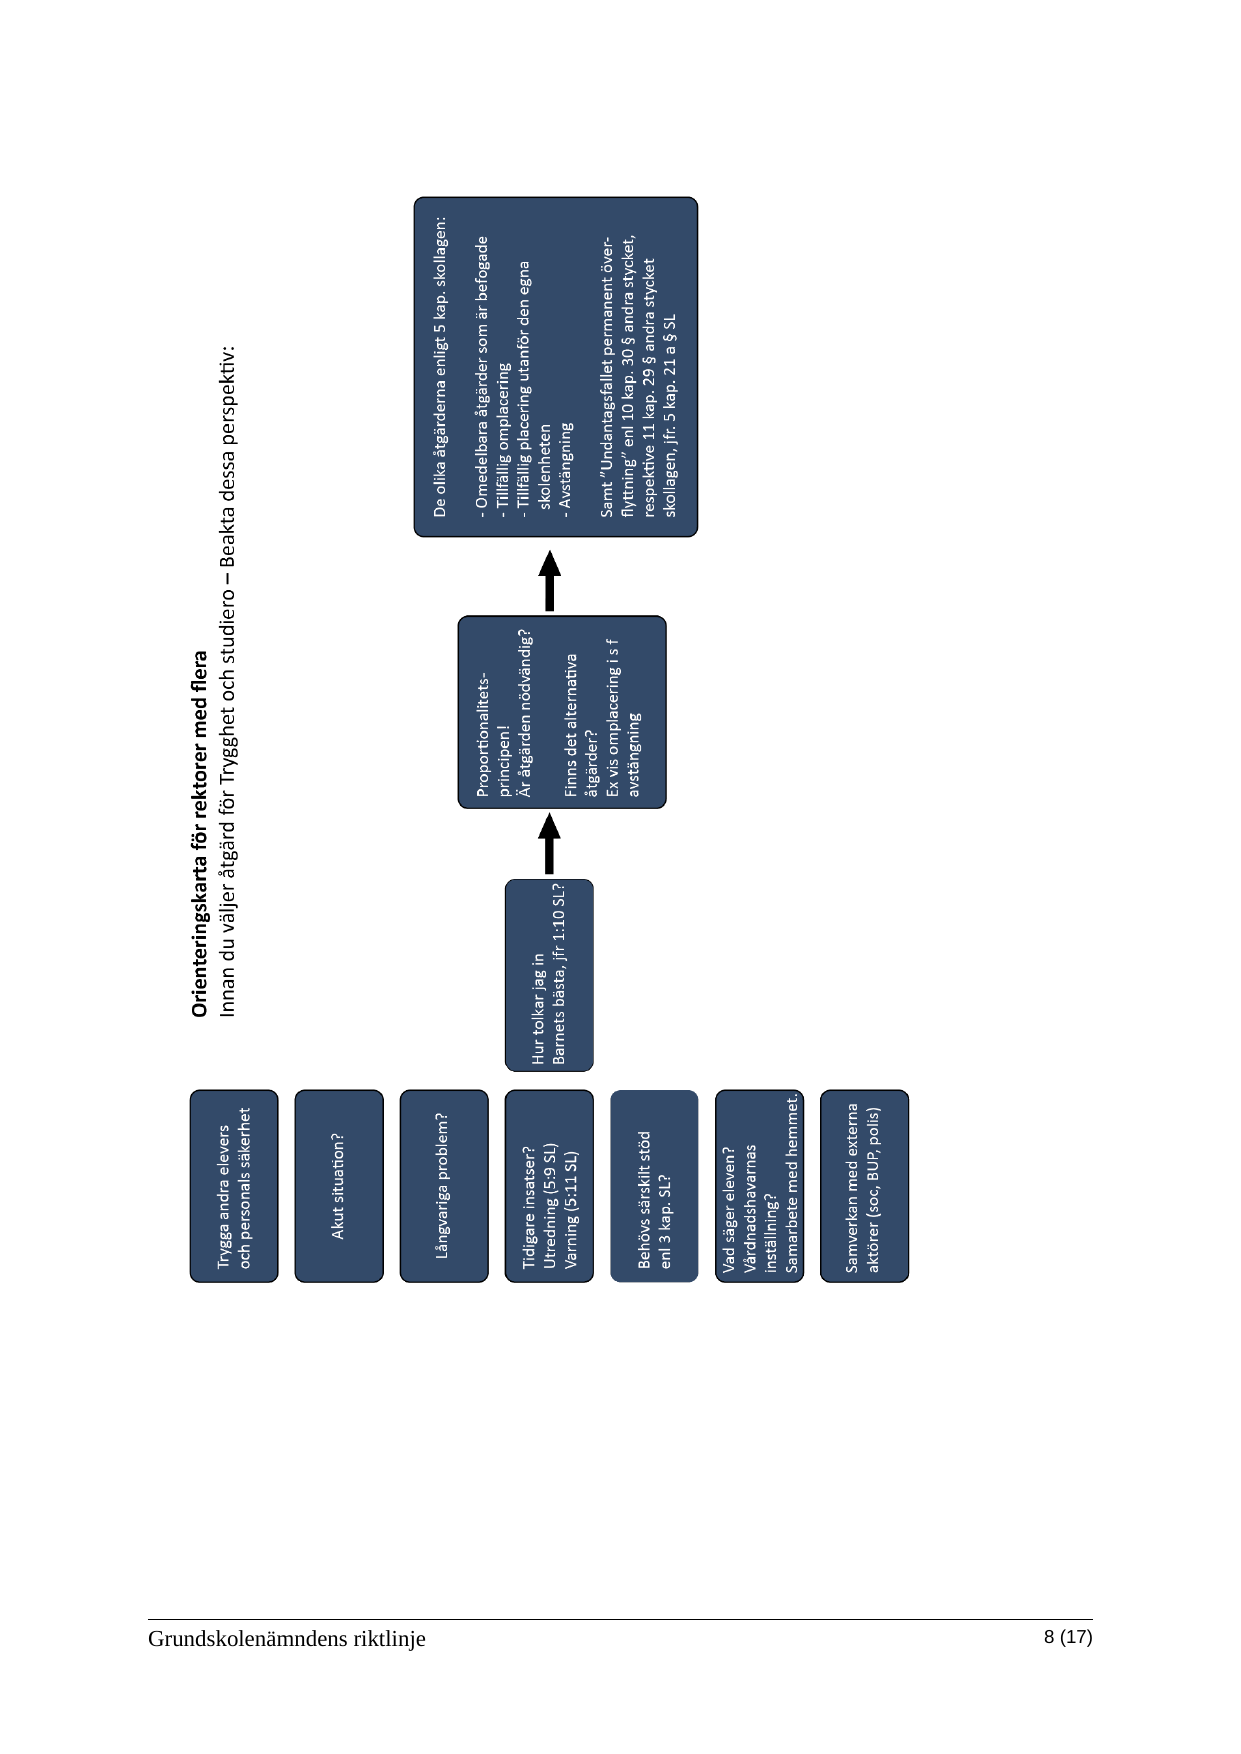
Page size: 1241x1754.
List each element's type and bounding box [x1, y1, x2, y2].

picture [147, 147, 975, 1317]
